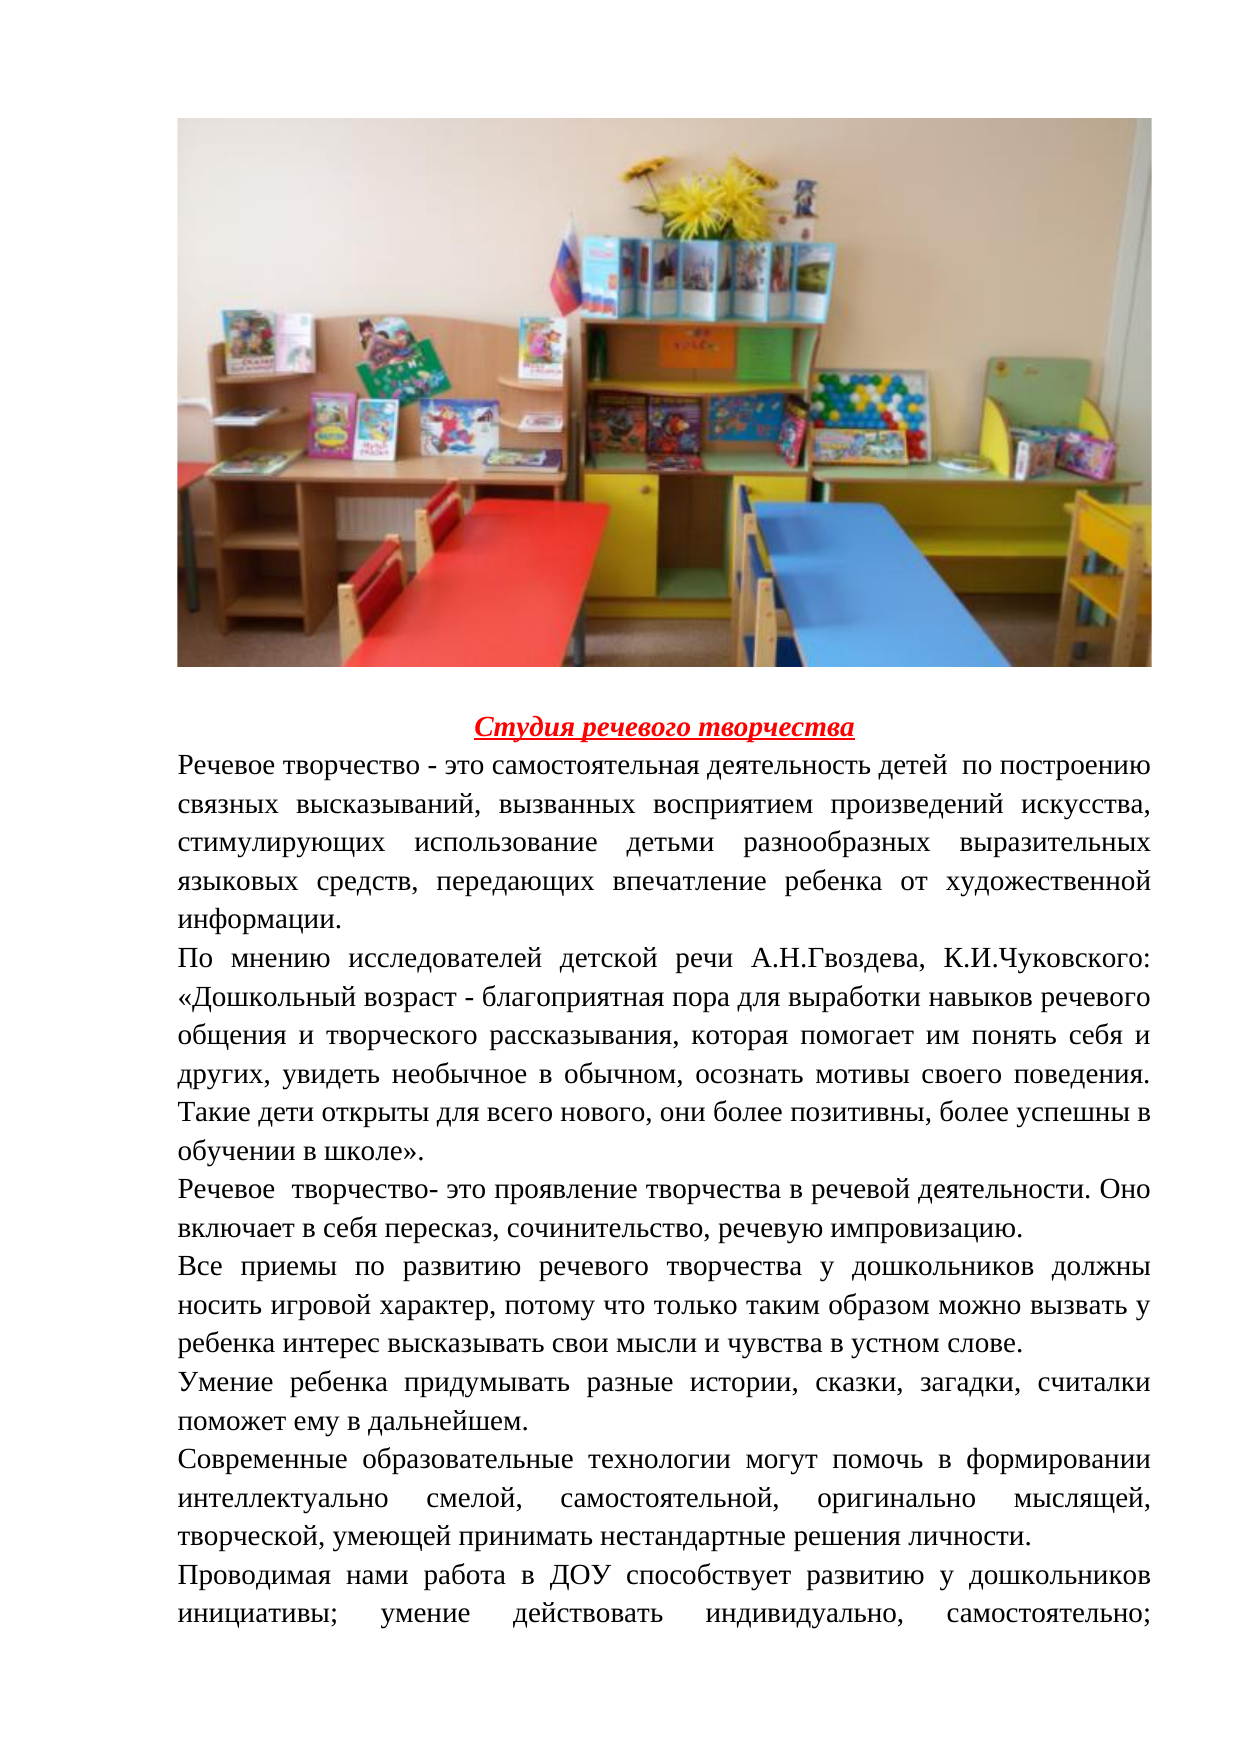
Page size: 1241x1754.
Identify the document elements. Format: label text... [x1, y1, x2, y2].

text Все приемы по развитию речевого творчества у дошкольников должны носить игровой характер, потому что только таким образом можно вызвать у ребенка интерес высказывать свои мысли и чувства в устном слове. [177, 1248, 1152, 1359]
picture [177, 118, 1152, 667]
text Речевое творчество- это проявление творчества в речевой деятельности. Оно включает в себя пересказ, сочинительство, речевую импровизацию. [177, 1171, 1152, 1243]
text По мнению исследователей детской речи А.Н.Гвоздева, К.И.Чуковского: «Дошкольный возраст - благоприятная пора для выработки навыков речевого общения и творческого рассказывания, которая помогает им понять себя и других, увидеть необычное в обычном, осознать мотивы своего поведения. Такие дети открыты для всего нового, они более позитивны, более успешны в обучении в школе». [177, 940, 1152, 1166]
text Речевое творчество - это самостоятельная деятельность детей по построению связных высказываний, вызванных восприятием произведений искусства, стимулирующих использование детьми разнообразных выразительных языковых средств, передающих впечатление ребенка от художественной информации. [177, 747, 1152, 935]
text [177, 1557, 1152, 1629]
text Умение ребенка придумывать разные истории, сказки, загадки, считалки поможет ему в дальнейшем. [177, 1364, 1152, 1436]
text Студия речевого творчества [177, 709, 1152, 742]
text Современные образовательные технологии могут помочь в формировании интеллектуально смелой, самостоятельной, оригинально мыслящей, творческой, умеющей принимать нестандартные решения личности. [177, 1441, 1152, 1552]
